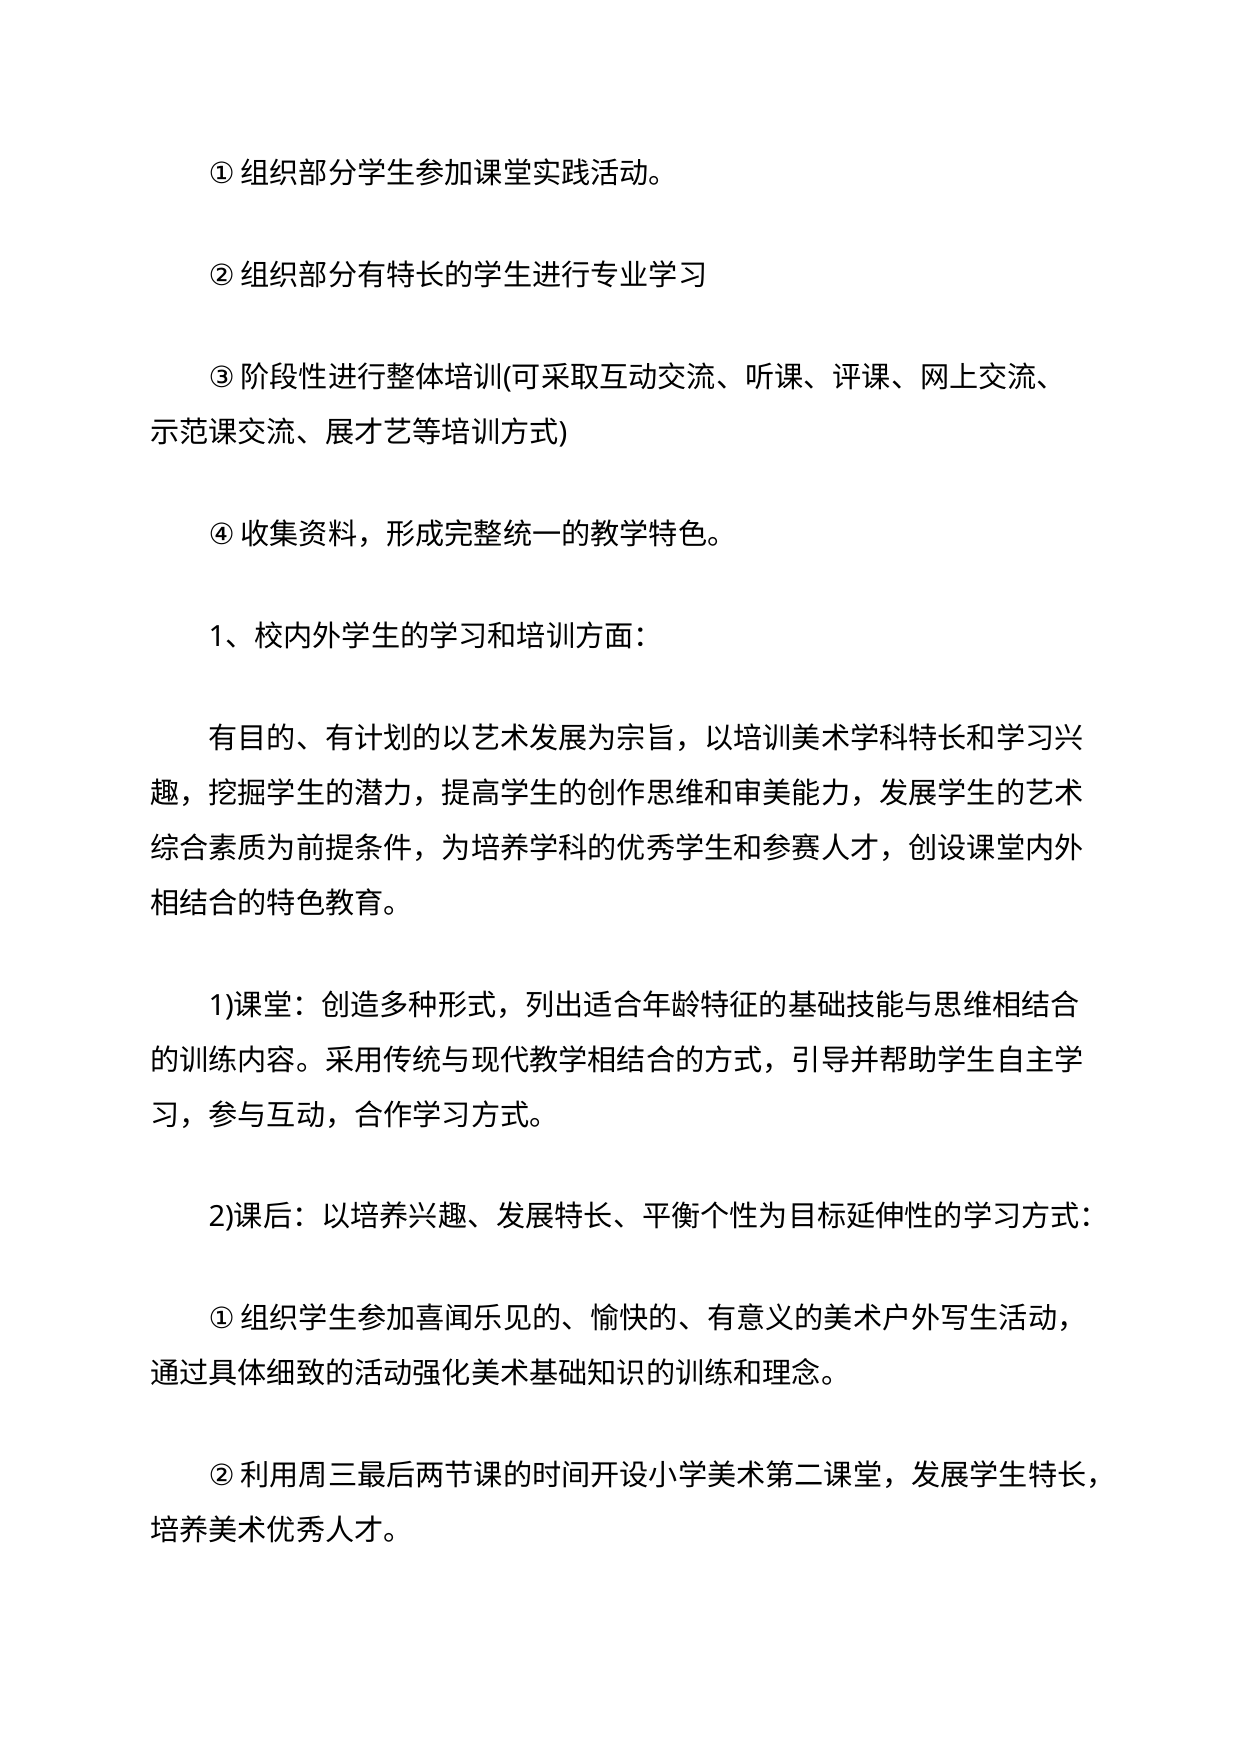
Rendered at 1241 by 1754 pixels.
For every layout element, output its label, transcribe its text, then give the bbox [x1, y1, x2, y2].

text 有目的、有计划的以艺术发展为宗旨，以培训美术学科特长和学习兴趣，挖掘学生的潜力，提高学生的创作思维和审美能力，发展学生的艺术综合素质为前提条件，为培养学科的优秀学生和参赛人才，创设课堂内外相结合的特色教育。 [150, 715, 1090, 922]
text 2)课后：以培养兴趣、发展特长、平衡个性为目标延伸性的学习方式： [150, 1193, 1090, 1235]
text ③阶段性进行整体培训(可采取互动交流、听课、评课、网上交流、示范课交流、展才艺等培训方式) [150, 354, 1090, 451]
text 1)课堂：创造多种形式，列出适合年龄特征的基础技能与思维相结合的训练内容。采用传统与现代教学相结合的方式，引导并帮助学生自主学习，参与互动，合作学习方式。 [150, 981, 1090, 1133]
text ①组织部分学生参加课堂实践活动。 [150, 150, 1090, 192]
text 1、校内外学生的学习和培训方面： [150, 613, 1090, 655]
text ①组织学生参加喜闻乐见的、愉快的、有意义的美术户外写生活动，通过具体细致的活动强化美术基础知识的训练和理念。 [150, 1295, 1090, 1392]
text ②组织部分有特长的学生进行专业学习 [150, 252, 1090, 294]
text ②利用周三最后两节课的时间开设小学美术第二课堂，发展学生特长，培养美术优秀人才。 [150, 1452, 1090, 1549]
text ④收集资料，形成完整统一的教学特色。 [150, 511, 1090, 553]
